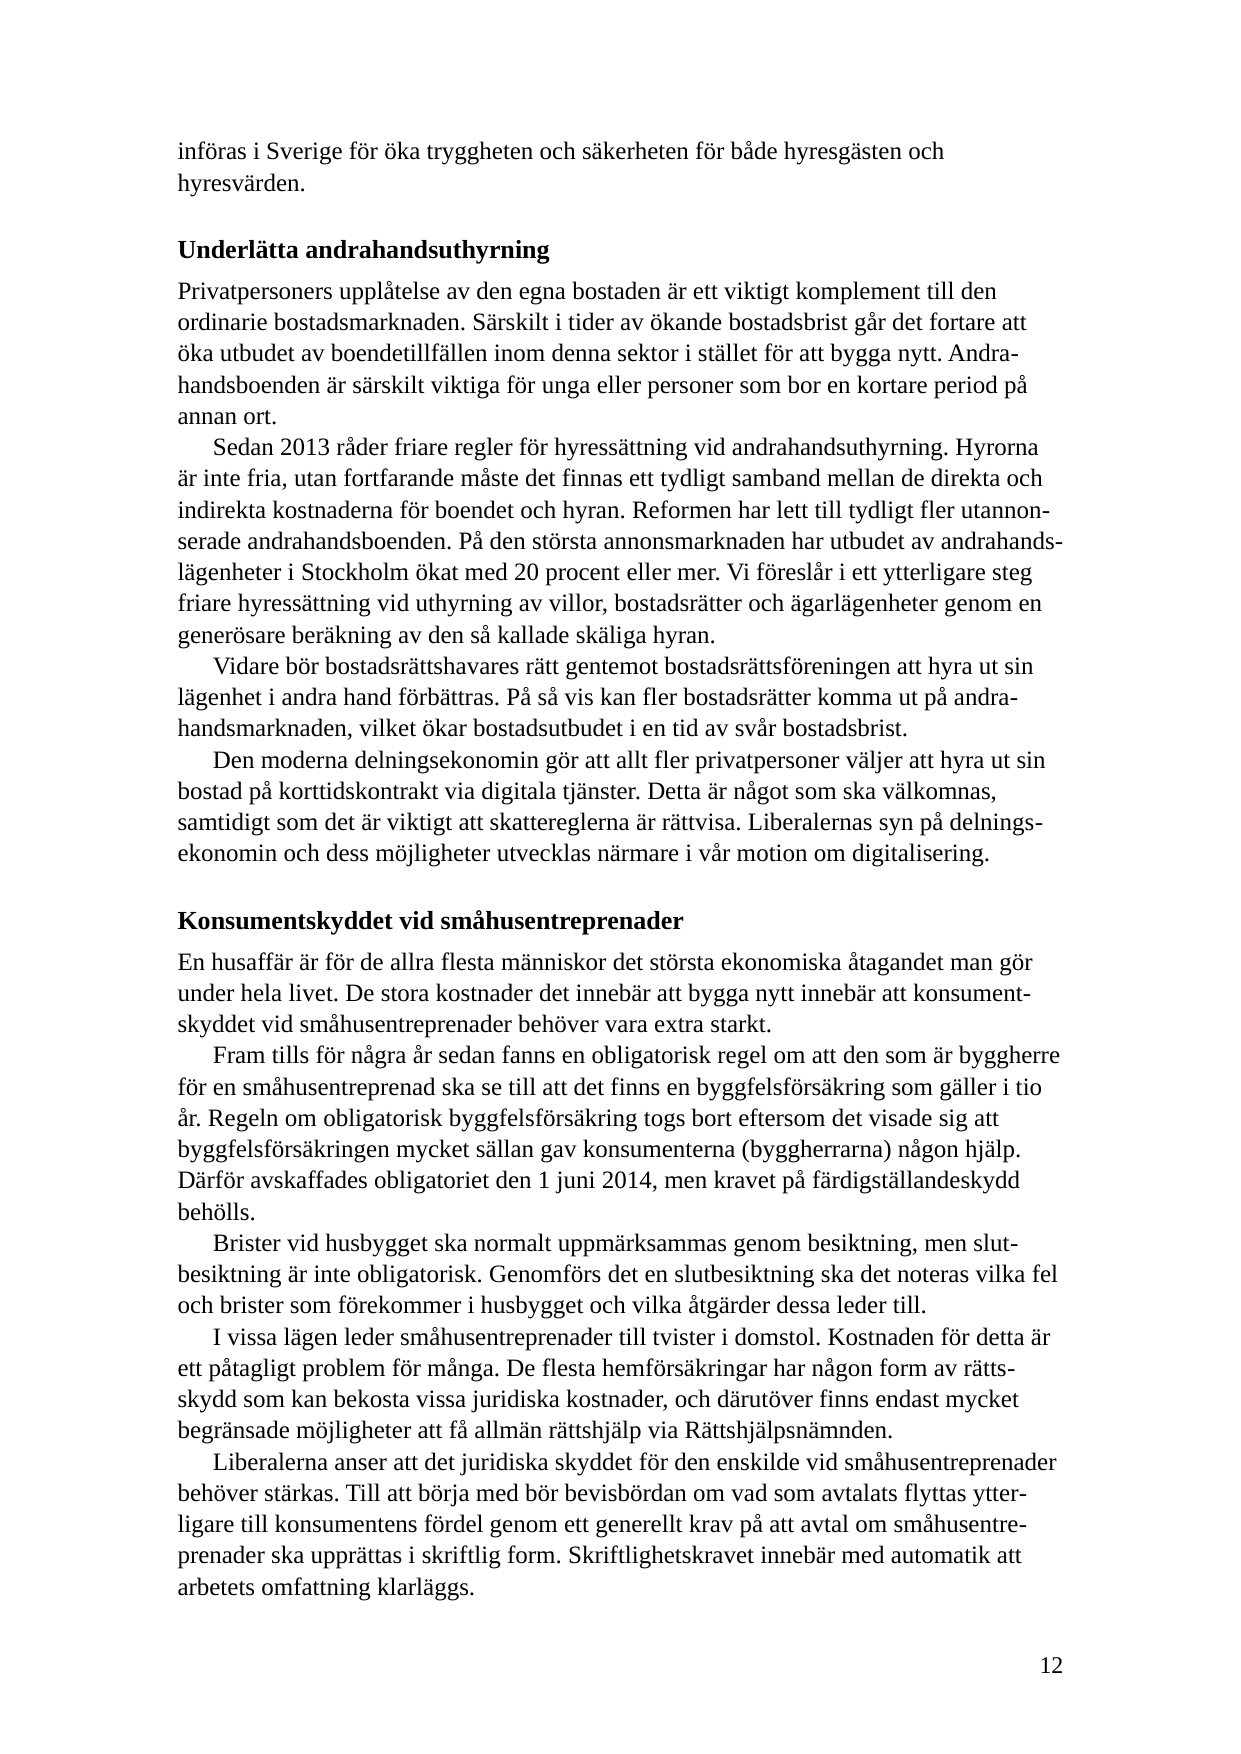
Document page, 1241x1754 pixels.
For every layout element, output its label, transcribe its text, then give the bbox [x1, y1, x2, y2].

text En husaffär är för de allra flesta människor det största ekonomiska åtagandet man gör under hela livet. De stora kostnader det innebär att bygga nytt innebär att konsumentskyddet vid småhusentreprenader behöver vara extra starkt. [177, 944, 1063, 1038]
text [177, 134, 1063, 196]
text Privatpersoners upplåtelse av den egna bostaden är ett viktigt komplement till den ordinarie bostadsmarknaden. Särskilt i tider av ökande bostadsbrist går det fortare att öka utbudet av boendetillfällen inom denna sektor i stället för att bygga nytt. Andrahandsboenden är särskilt viktiga för unga eller personer som bor en kortare period på annan ort. [177, 273, 1063, 430]
subtitle Underlätta andrahandsuthyrning [177, 234, 1063, 265]
text Brister vid husbygget ska normalt uppmärksammas genom besiktning, men slutbesiktning är inte obligatorisk. Genomförs det en slutbesiktning ska det noteras vilka fel och brister som förekommer i husbygget och vilka åtgärder dessa leder till. [177, 1226, 1063, 1319]
text Vidare bör bostadsrättshavares rätt gentemot bostadsrättsföreningen att hyra ut sin lägenhet i andra hand förbättras. På så vis kan fler bostadsrätter komma ut på andrahandsmarknaden, vilket ökar bostadsutbudet i en tid av svår bostadsbrist. [177, 648, 1063, 742]
text Liberalerna anser att det juridiska skyddet för den enskilde vid småhusentreprenader behöver stärkas. Till att börja med bör bevisbördan om vad som avtalats flyttas ytterligare till konsumentens fördel genom ett generellt krav på att avtal om småhusentreprenader ska upprättas i skriftlig form. Skriftlighetskravet innebär med automatik att arbetets omfattning klarläggs. [177, 1444, 1063, 1601]
text Sedan 2013 råder friare regler för hyressättning vid andrahandsuthyrning. Hyrorna är inte fria, utan fortfarande måste det finnas ett tydligt samband mellan de direkta och indirekta kostnaderna för boendet och hyran. Reformen har lett till tydligt fler utannonserade andrahandsboenden. På den största annonsmarknaden har utbudet av andrahandslägenheter i Stockholm ökat med 20 procent eller mer. Vi föreslår i ett ytterligare steg friare hyressättning vid uthyrning av villor, bostadsrätter och ägarlägenheter genom en generösare beräkning av den så kallade skäliga hyran. [177, 430, 1063, 648]
text Fram tills för några år sedan fanns en obligatorisk regel om att den som är byggherre för en småhusentreprenad ska se till att det finns en byggfelsförsäkring som gäller i tio år. Regeln om obligatorisk byggfelsförsäkring togs bort eftersom det visade sig att byggfelsförsäkringen mycket sällan gav konsumenterna (byggherrarna) någon hjälp. Därför avskaffades obligatoriet den 1 juni 2014, men kravet på färdigställandeskydd behölls. [177, 1038, 1063, 1226]
subtitle Konsumentskyddet vid småhusentreprenader [177, 905, 1063, 936]
text Den moderna delningsekonomin gör att allt fler privatpersoner väljer att hyra ut sin bostad på korttidskontrakt via digitala tjänster. Detta är något som ska välkomnas, samtidigt som det är viktigt att skattereglerna är rättvisa. Liberalernas syn på delningsekonomin och dess möjligheter utvecklas närmare i vår motion om digitalisering. [177, 742, 1063, 867]
text I vissa lägen leder småhusentreprenader till tvister i domstol. Kostnaden för detta är ett påtagligt problem för många. De flesta hemförsäkringar har någon form av rättsskydd som kan bekosta vissa juridiska kostnader, och därutöver finns endast mycket begränsade möjligheter att få allmän rättshjälp via Rättshjälpsnämnden. [177, 1319, 1063, 1444]
